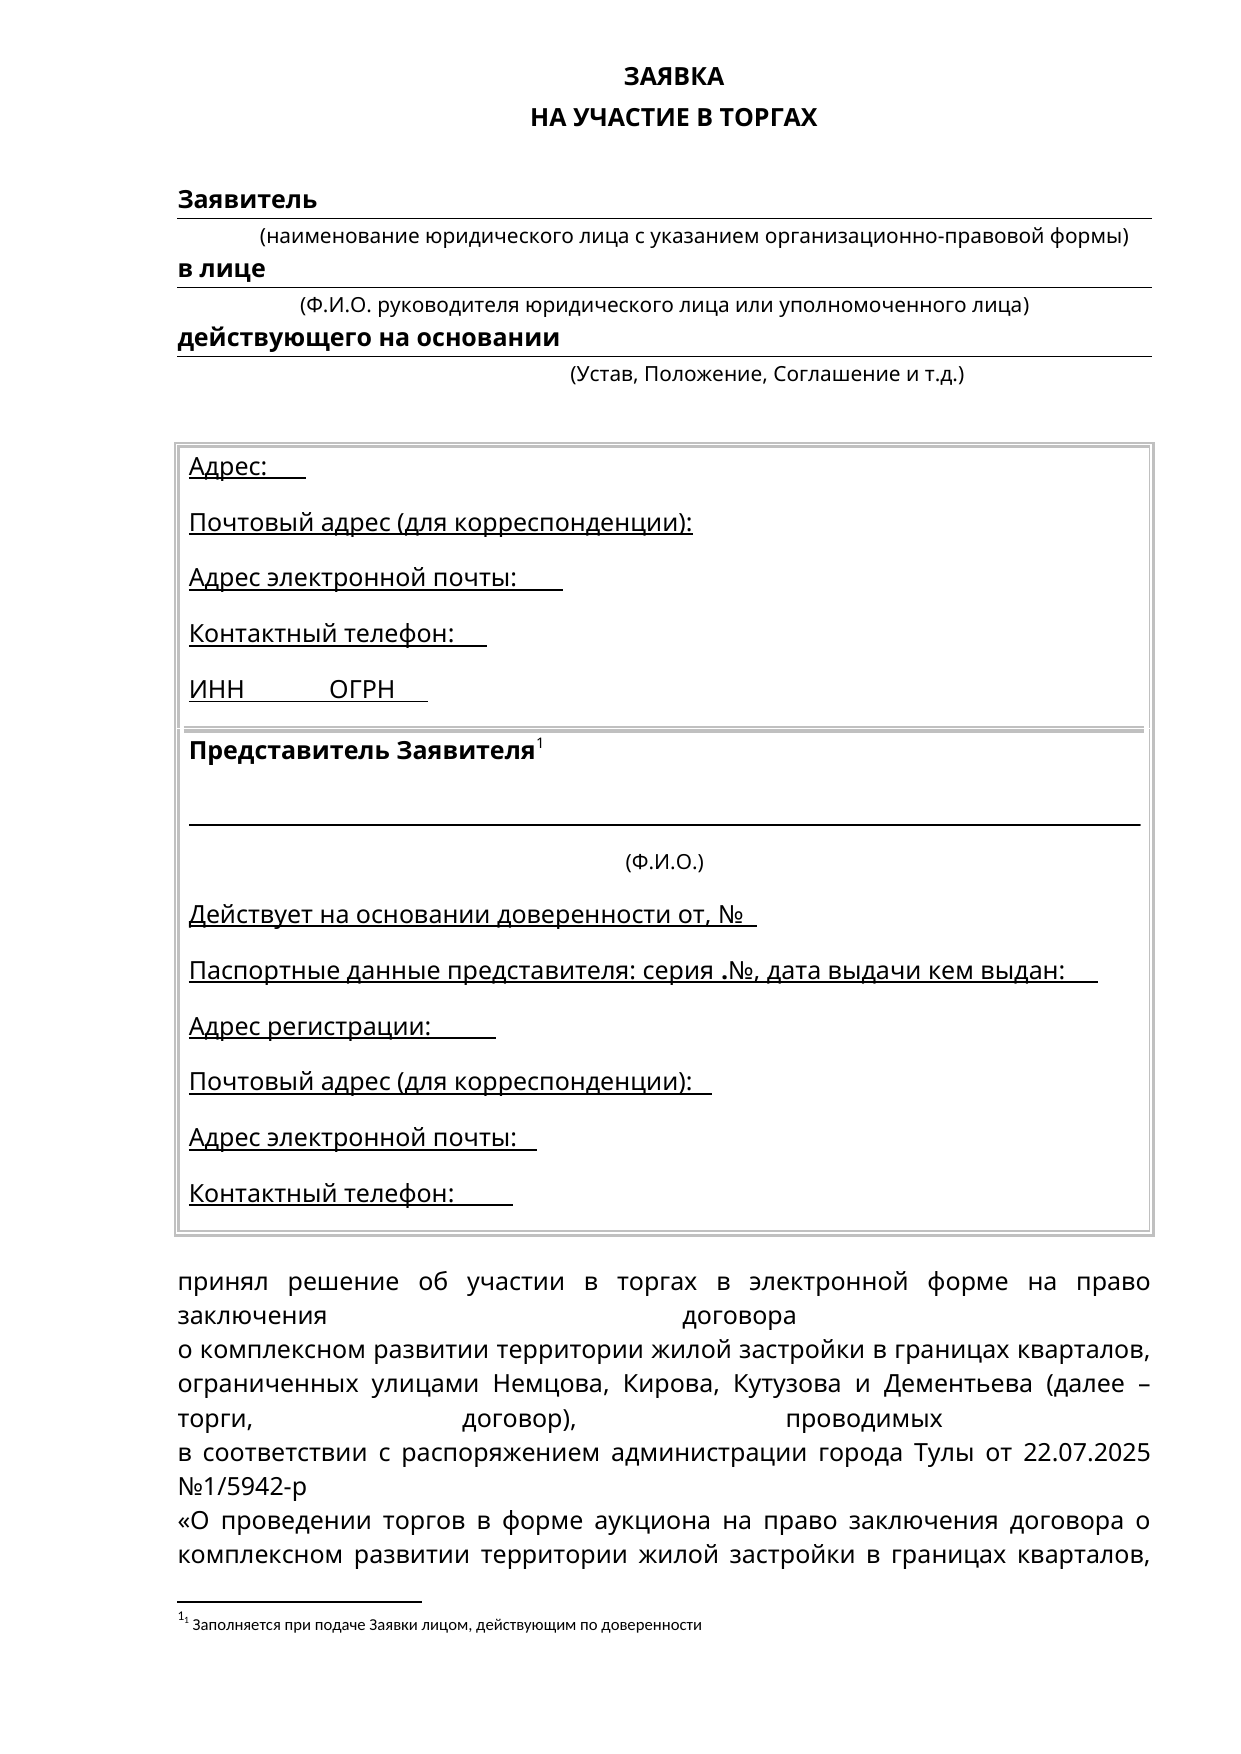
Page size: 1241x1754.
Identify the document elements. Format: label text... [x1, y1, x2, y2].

text Заявитель [177, 182, 1152, 218]
table_header Адрес: Почтовый адрес (для корреспонденции): Адрес электронной почты: Контактный телефон: ИНН ОГРН [180, 448, 1149, 726]
text (Ф.И.О. руководителя юридического лица или уполномоченного лица) [177, 290, 1152, 318]
text НА УЧАСТИЕ В ТОРГАХ [102, 100, 1152, 134]
table_cell Представитель Заявителя (Ф.И.О.) Действует на основании доверенности от, № Паспортные данные представителя: серия .№, дата выдачи кем выдан: Адрес регистрации: Почтовый адрес (для корреспонденции): Адрес электронной почты: Контактный телефон: [177, 726, 1152, 1230]
text (наименование юридического лица с указанием организационно-правовой формы) [177, 221, 1152, 249]
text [177, 1264, 1152, 1571]
text действующего на основании [177, 320, 1152, 356]
text (Устав, Положение, Соглашение и т.д.) [177, 359, 1152, 388]
text ЗАЯВКА [102, 59, 1152, 93]
text в лице [177, 251, 1152, 287]
